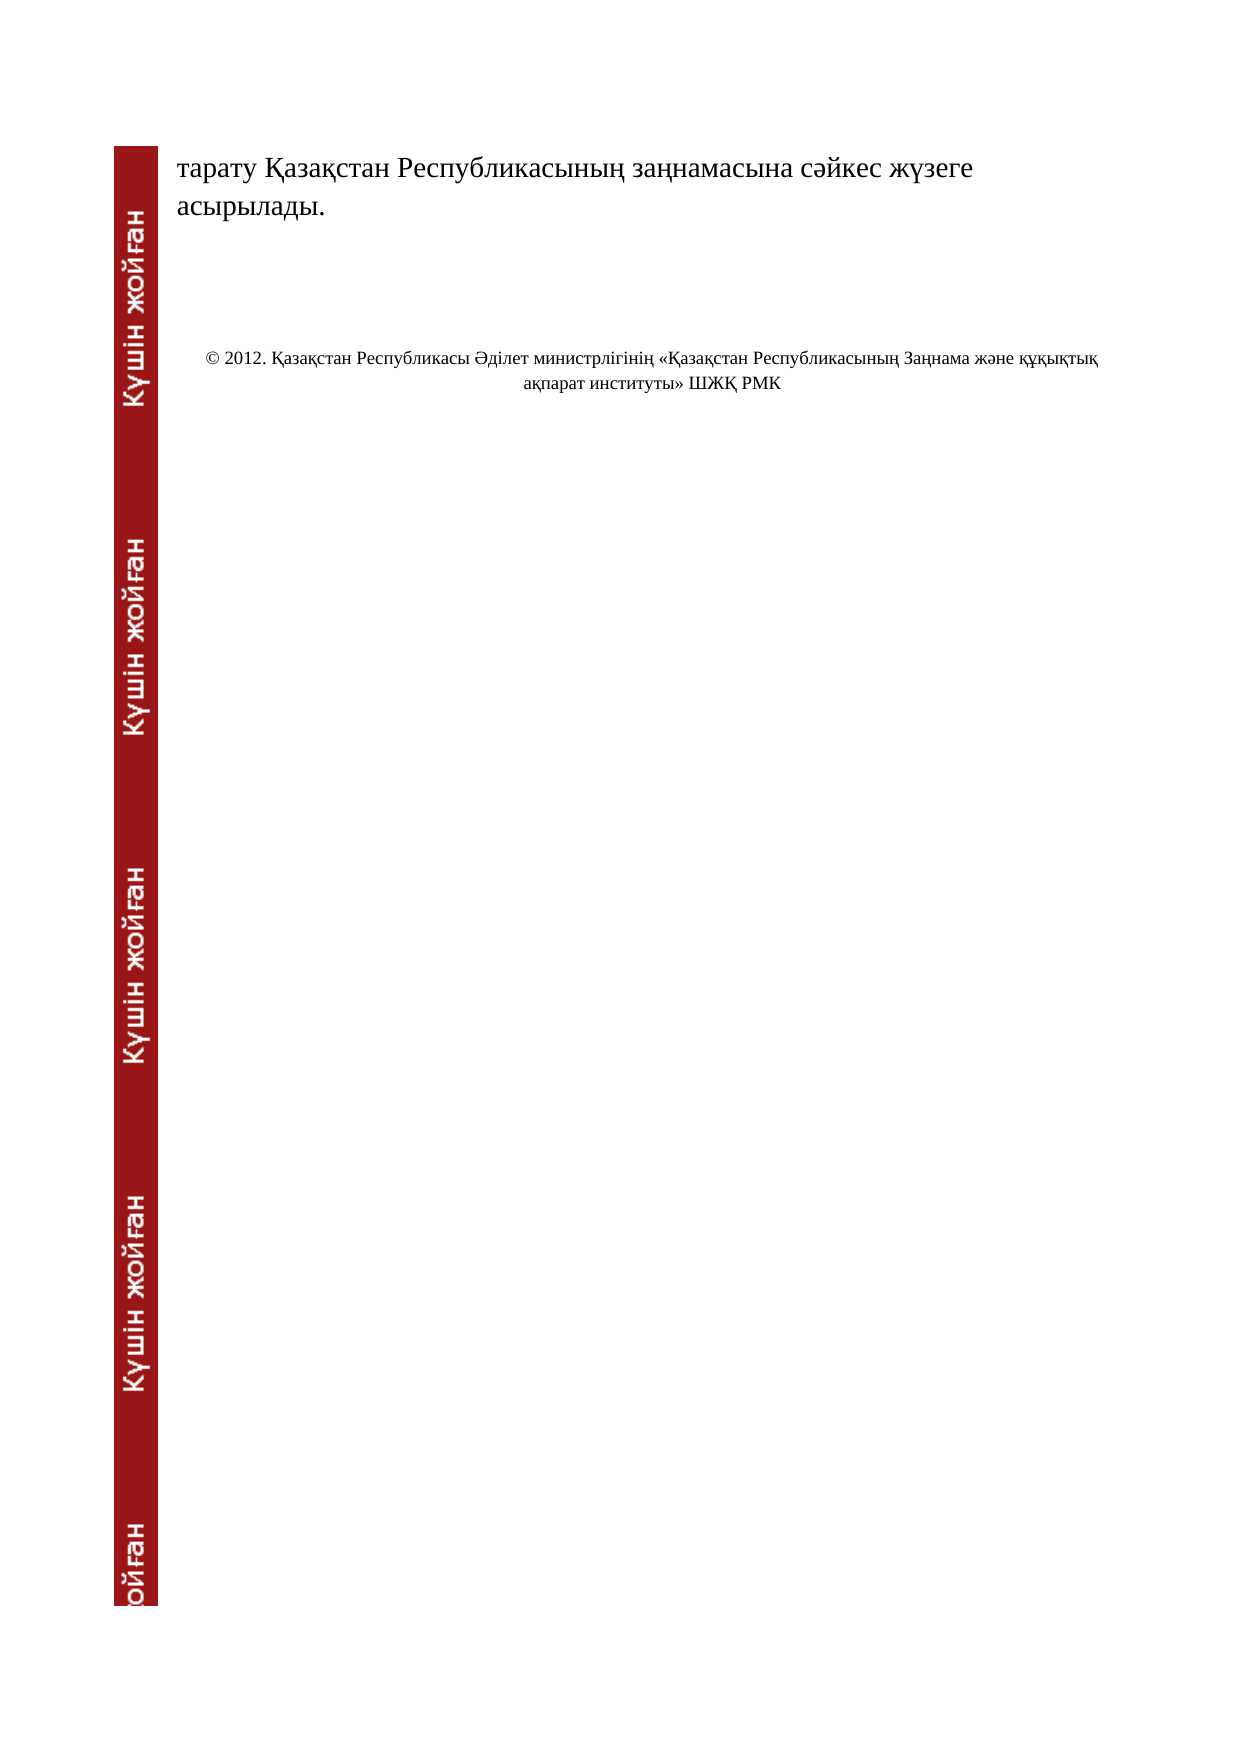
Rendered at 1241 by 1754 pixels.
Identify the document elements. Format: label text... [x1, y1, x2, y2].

picture [114, 393, 158, 1606]
picture [114, 146, 158, 150]
text © 2012. Қазақстан Республикасы Әділет министрлігінің «Қазақстан Республикасының Заңнама және құқықтық ақпарат институты» ШЖҚ РМК [112, 347, 1128, 393]
picture [114, 252, 158, 347]
